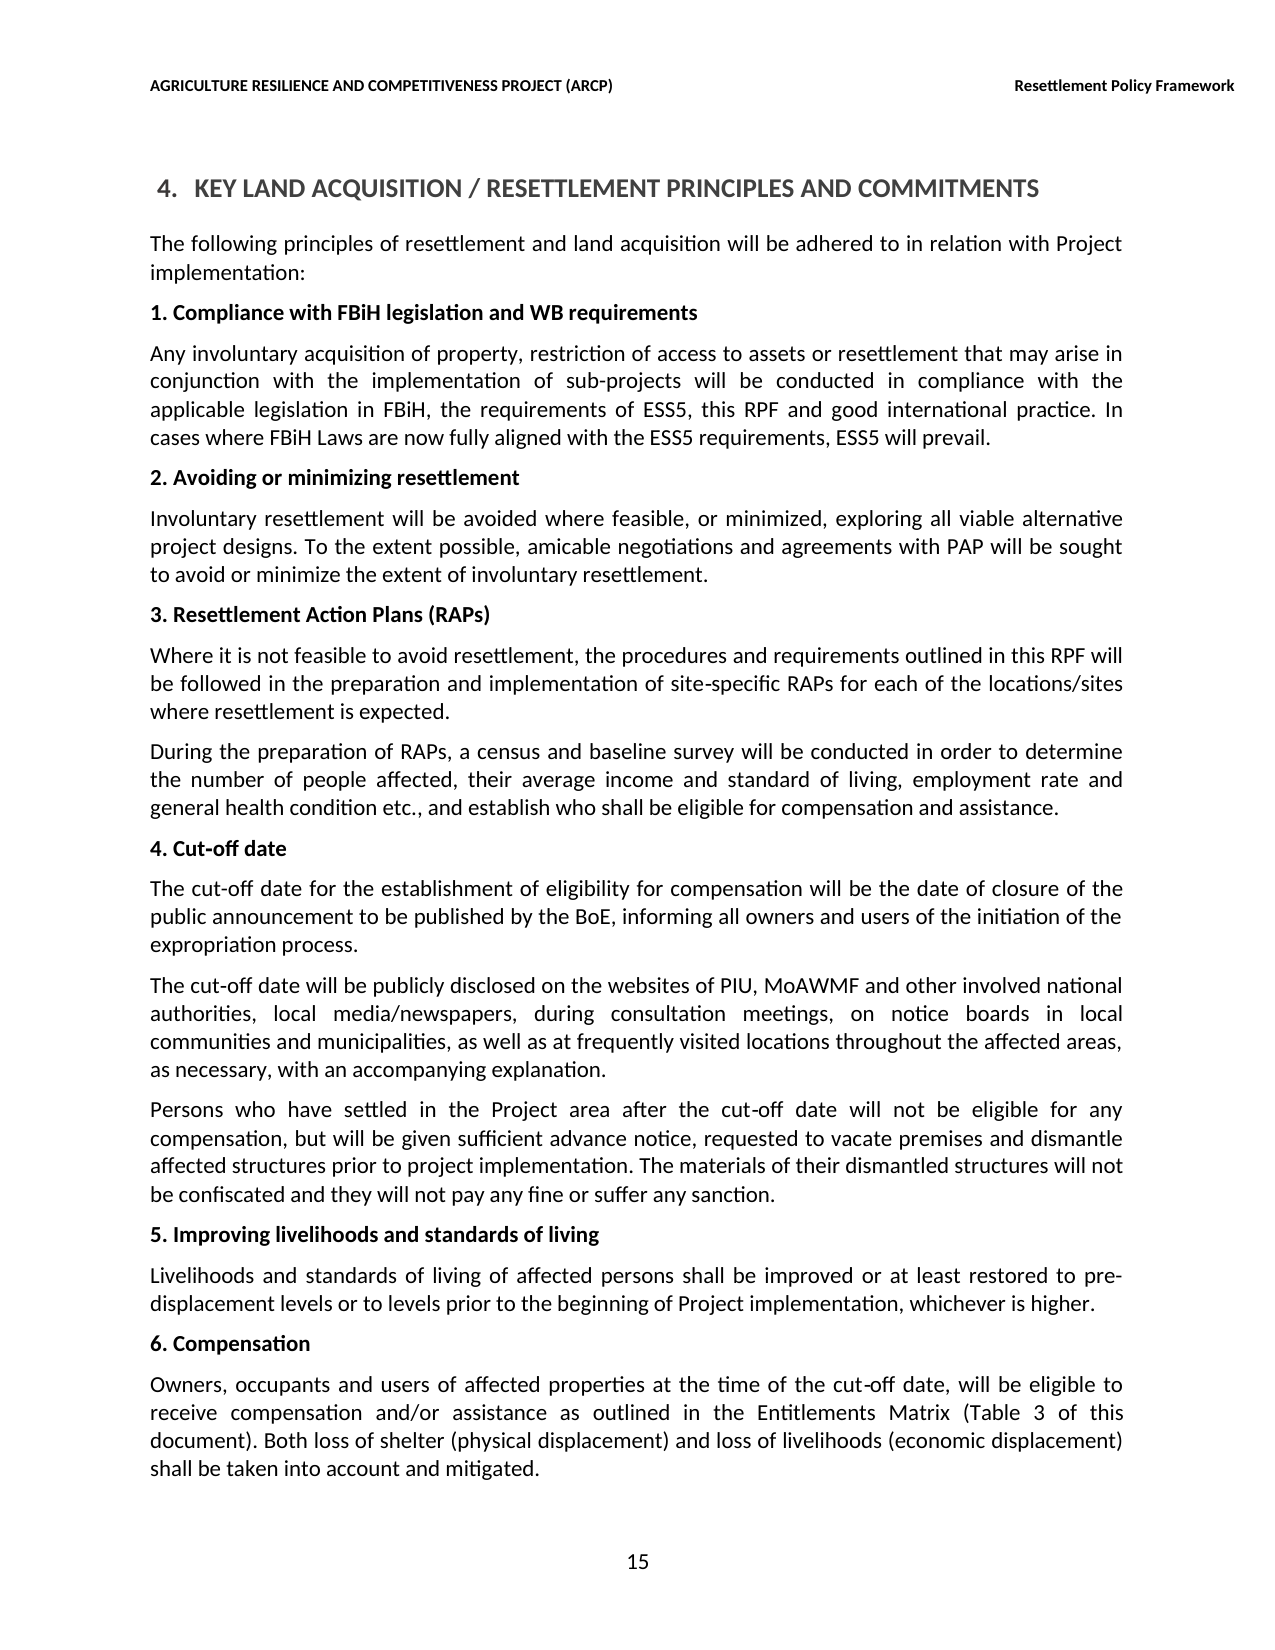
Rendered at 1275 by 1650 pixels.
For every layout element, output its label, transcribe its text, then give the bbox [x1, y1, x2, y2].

text 1. Compliance with FBiH legislation and WB requirements [150, 298, 1125, 326]
text Persons who have settled in the Project area after the cut‐off date will not be eligible for any compensation, but will be given sufficient advance notice, requested to vacate premises and dismantle affected structures prior to project implementation. The materials of their dismantled structures will not be confiscated and they will not pay any fine or suffer any sanction. [150, 1096, 1125, 1208]
text 2. Avoiding or minimizing resettlement [150, 463, 1125, 491]
text Any involuntary acquisition of property, restriction of access to assets or resettlement that may arise in conjunction with the implementation of sub-projects will be conducted in compliance with the applicable legislation in FBiH, the requirements of ESS5, this RPF and good international practice. In cases where FBiH Laws are now fully aligned with the ESS5 requirements, ESS5 will prevail. [150, 339, 1125, 451]
text The cut‐off date will be publicly disclosed on the websites of PIU, MoAWMF and other involved national authorities, local media/newspapers, during consultation meetings, on notice boards in local communities and municipalities, as well as at frequently visited locations throughout the affected areas, as necessary, with an accompanying explanation. [150, 971, 1125, 1083]
text 4. Cut‐off date [150, 834, 1125, 862]
text Involuntary resettlement will be avoided where feasible, or minimized, exploring all viable alternative project designs. To the extent possible, amicable negotiations and agreements with PAP will be sought to avoid or minimize the extent of involuntary resettlement. [150, 504, 1125, 588]
text During the preparation of RAPs, a census and baseline survey will be conducted in order to determine the number of people affected, their average income and standard of living, employment rate and general health condition etc., and establish who shall be eligible for compensation and assistance. [150, 737, 1125, 821]
text Where it is not feasible to avoid resettlement, the procedures and requirements outlined in this RPF will be followed in the preparation and implementation of site‐specific RAPs for each of the locations/sites where resettlement is expected. [150, 641, 1125, 725]
text The following principles of resettlement and land acquisition will be adhered to in relation with Project implementation: [150, 229, 1125, 286]
text Livelihoods and standards of living of affected persons shall be improved or at least restored to pre-displacement levels or to levels prior to the beginning of Project implementation, whichever is higher. [150, 1261, 1125, 1317]
text Owners, occupants and users of affected properties at the time of the cut‐off date, will be eligible to receive compensation and/or assistance as outlined in the Entitlements Matrix (Table 3 of this document). Both loss of shelter (physical displacement) and loss of livelihoods (economic displacement) shall be taken into account and mitigated. [150, 1370, 1125, 1482]
text The cut-off date for the establishment of eligibility for compensation will be the date of closure of the public announcement to be published by the BoE, informing all owners and users of the initiation of the expropriation process. [150, 874, 1125, 958]
text 3. Resettlement Action Plans (RAPs) [150, 600, 1125, 628]
text 5. Improving livelihoods and standards of living [150, 1220, 1125, 1248]
subtitle KEY LAND ACQUISITION / RESETTLEMENT PRINCIPLES AND COMMITMENTS [157, 171, 1125, 204]
text 6. Compensation [150, 1329, 1125, 1357]
